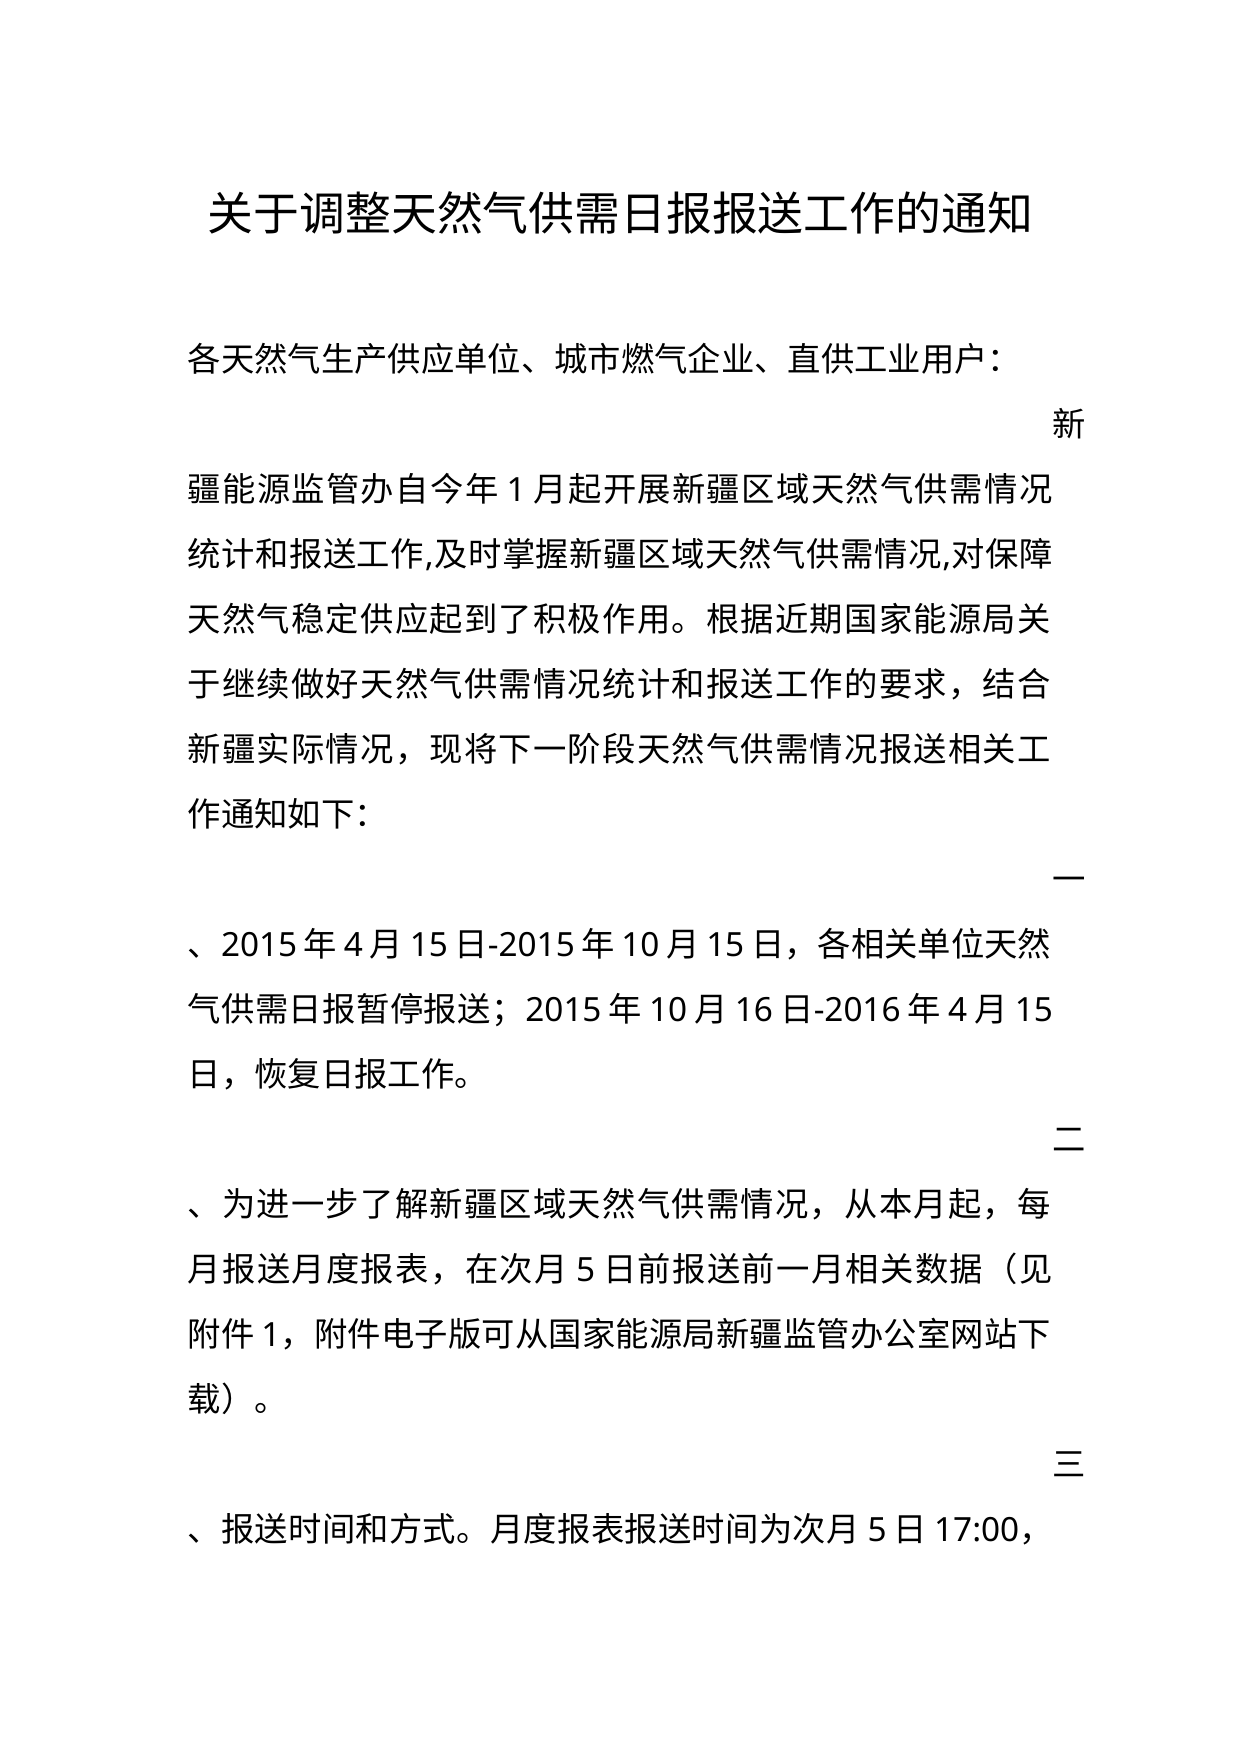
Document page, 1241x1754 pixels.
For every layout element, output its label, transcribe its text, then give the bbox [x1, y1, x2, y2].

text 新疆能源监管办自今年1月起开展新疆区域天然气供需情况统计和报送工作,及时掌握新疆区域天然气供需情况,对保障天然气稳定供应起到了积极作用。根据近期国家能源局关于继续做好天然气供需情况统计和报送工作的要求，结合新疆实际情况，现将下一阶段天然气供需情况报送相关工作通知如下： [187, 389, 1053, 844]
text 一、2015年4月15日-2015年10月15日，各相关单位天然气供需日报暂停报送；2015年10月16日-2016年4月15日，恢复日报工作。 [187, 844, 1053, 1104]
text 二、为进一步了解新疆区域天然气供需情况，从本月起，每月报送月度报表，在次月5日前报送前一月相关数据（见附件1，附件电子版可从国家能源局新疆监管办公室网站下载）。 [187, 1104, 1053, 1429]
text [187, 1429, 1053, 1559]
text 关于调整天然气供需日报报送工作的通知 [187, 162, 1053, 259]
text 各天然气生产供应单位、城市燃气企业、直供工业用户： [187, 324, 1053, 389]
